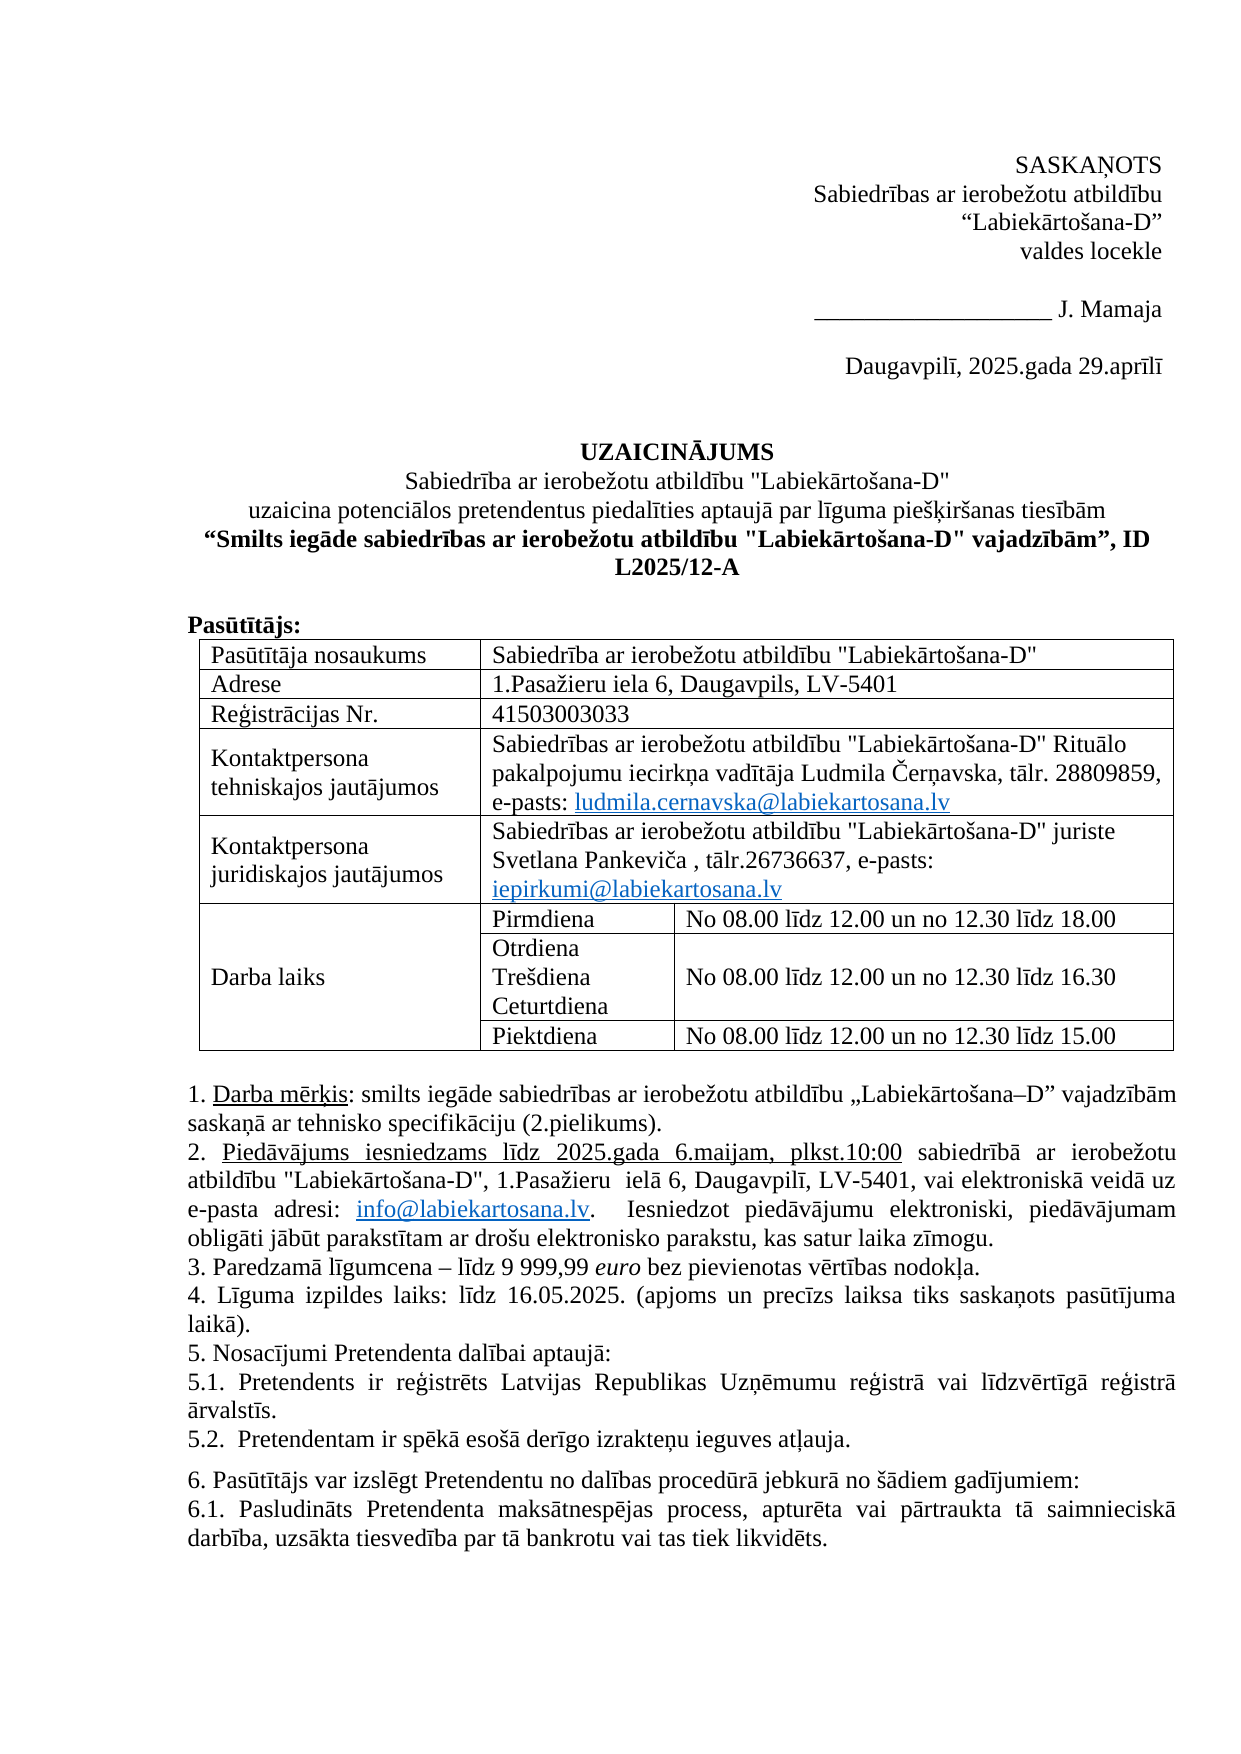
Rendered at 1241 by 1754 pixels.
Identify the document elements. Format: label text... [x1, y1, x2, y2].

text “Smilts iegāde sabiedrības ar ierobežotu atbildību "Labiekārtošana-D" vajadzībām”, ID L2025/12-A [187, 524, 1167, 581]
table_cell Sabiedrības ar ierobežotu atbildību "Labiekārtošana-D" Rituālo pakalpojumu iecirkņa vadītāja Ludmila Čerņavska, tālr. 28809859, e-pasts: ludmila.cernavska@labiekartosana.lv [481, 729, 1173, 815]
text 5.1. Pretendents ir reģistrēts Latvijas Republikas Uzņēmumu reģistrā vai līdzvērtīgā reģistrā ārvalstīs. [187, 1367, 1177, 1424]
text “Labiekārtošana-D” [187, 207, 1162, 236]
text Daugavpilī, 2025.gada 29.aprīlī [187, 351, 1162, 380]
text Pasūtītājs: [187, 610, 1167, 639]
text 4. Līguma izpildes laiks: līdz 16.05.2025. (apjoms un precīzs laiksa tiks saskaņots pasūtījuma laikā). [187, 1281, 1177, 1338]
text SASKAŅOTS [187, 150, 1162, 179]
text Sabiedrība ar ierobežotu atbildību "Labiekārtošana-D" [187, 466, 1167, 495]
table_cell Sabiedrības ar ierobežotu atbildību "Labiekārtošana-D" juriste Svetlana Pankeviča , tālr.26736637, e-pasts: iepirkumi@labiekartosana.lv [481, 816, 1173, 903]
table_cell No 08.00 līdz 12.00 un no 12.30 līdz 15.00 [675, 1021, 1173, 1049]
table_cell No 08.00 līdz 12.00 un no 12.30 līdz 18.00 [675, 904, 1173, 932]
text 6. Pasūtītājs var izslēgt Pretendentu no dalības procedūrā jebkurā no šādiem gadījumiem: [187, 1466, 1177, 1494]
table_cell Kontaktpersona tehniskajos jautājumos [200, 729, 480, 815]
table_header Sabiedrība ar ierobežotu atbildību "Labiekārtošana-D" [481, 640, 1173, 668]
table_cell 41503003033 [481, 699, 1173, 728]
text 5. Nosacījumi Pretendenta dalībai aptaujā: [187, 1338, 1177, 1367]
text uzaicina potenciālos pretendentus piedalīties aptaujā par līguma piešķiršanas tiesībām [187, 495, 1167, 524]
table_cell Piektdiena [481, 1021, 674, 1049]
text Sabiedrības ar ierobežotu atbildību [187, 179, 1162, 207]
text UZAICINĀJUMS [187, 437, 1167, 466]
table_header Pasūtītāja nosaukums [200, 640, 480, 668]
text 3. Paredzamā līgumcena – līdz 9 999,99 euro bez pievienotas vērtības nodokļa. [187, 1252, 1177, 1281]
table_cell No 08.00 līdz 12.00 un no 12.30 līdz 16.30 [675, 934, 1173, 1020]
table_cell Darba laiks [200, 904, 480, 1049]
text valdes locekle [187, 236, 1162, 265]
table_cell Adrese [200, 670, 480, 698]
table_cell Pirmdiena [481, 904, 674, 932]
table_cell Kontaktpersona juridiskajos jautājumos [200, 816, 480, 903]
text 1. Darba mērķis: smilts iegāde sabiedrības ar ierobežotu atbildību „Labiekārtošana–D” vajadzībām saskaņā ar tehnisko specifikāciju (2.pielikums). [187, 1079, 1177, 1137]
text 5.2. Pretendentam ir spēkā esošā derīgo izrakteņu ieguves atļauja. [187, 1424, 1177, 1453]
text 2. Piedāvājums iesniedzams līdz 2025.gada 6.maijam, plkst.10:00 sabiedrībā ar ierobežotu atbildību "Labiekārtošana-D", 1.Pasažieru ielā 6, Daugavpilī, LV-5401, vai elektroniskā veidā uz e-pasta adresi: info@labiekartosana.lv. Iesniedzot piedāvājumu elektroniski, piedāvājumam obligāti jābūt parakstītam ar drošu elektronisko parakstu, kas satur laika zīmogu. [187, 1137, 1177, 1252]
table_cell Reģistrācijas Nr. [200, 699, 480, 728]
text 6.1. Pasludināts Pretendenta maksātnespējas process, apturēta vai pārtraukta tā saimnieciskā darbība, uzsākta tiesvedība par tā bankrotu vai tas tiek likvidēts. [187, 1494, 1177, 1552]
table_cell 1.Pasažieru iela 6, Daugavpils, LV-5401 [481, 670, 1173, 698]
text ___________________ J. Mamaja [187, 294, 1162, 322]
table_cell Otrdiena Trešdiena Ceturtdiena [481, 934, 674, 1020]
